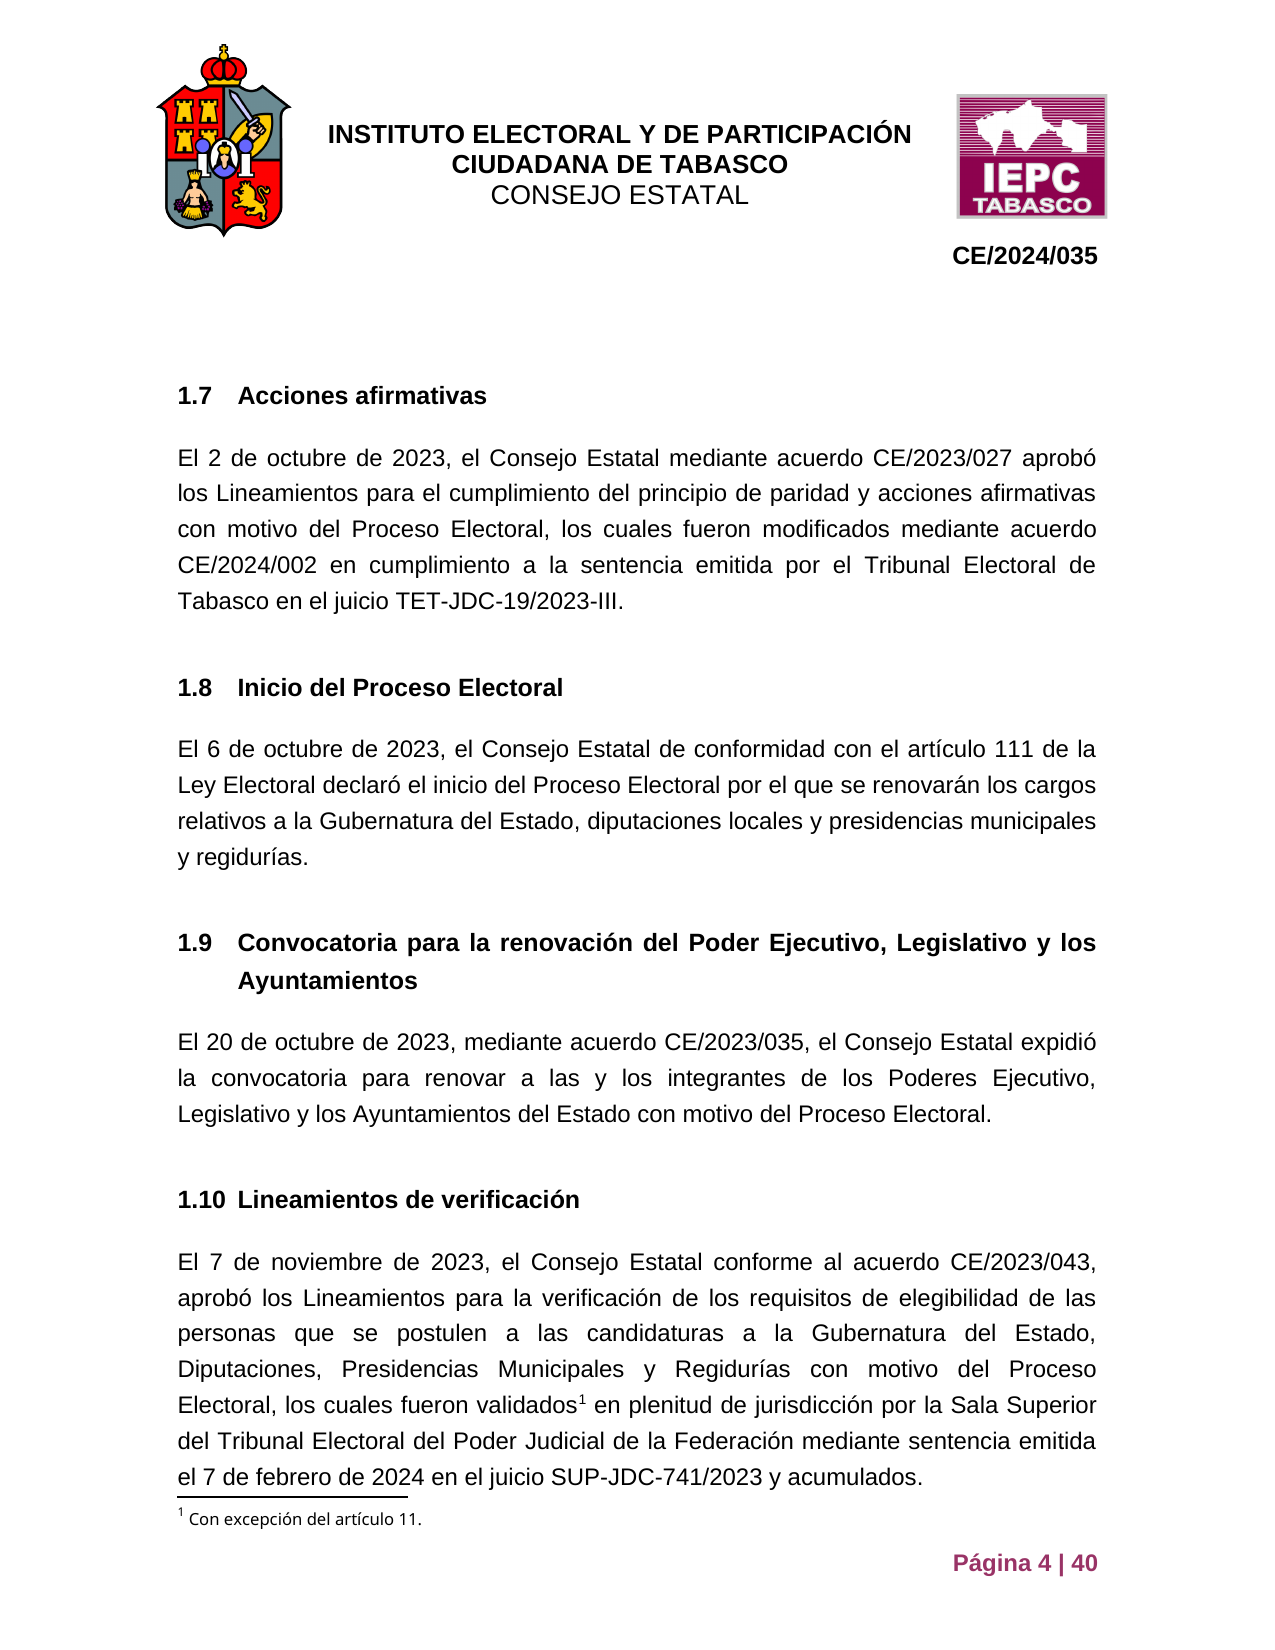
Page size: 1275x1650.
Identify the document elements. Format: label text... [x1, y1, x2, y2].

subtitle Convocatoria para la renovación del Poder Ejecutivo, Legislativo y los Ayuntamientos [177, 928, 1098, 994]
text El 7 de noviembre de 2023, el Consejo Estatal conforme al acuerdo CE/2023/043, aprobó los Lineamientos para la verificación de los requisitos de elegibilidad de las personas que se postulen a las candidaturas a la Gubernatura del Estado, Diputaciones, Presidencias Municipales y Regidurías con motivo del Proceso Electoral, los cuales fueron validados en plenitud de jurisdicción por la Sala Superior del Tribunal Electoral del Poder Judicial de la Federación mediante sentencia emitida el 7 de febrero de 2024 en el juicio SUP-JDC-741/2023 y acumulados. [177, 1248, 1098, 1490]
subtitle Lineamientos de verificación [177, 1185, 1098, 1214]
text El 6 de octubre de 2023, el Consejo Estatal de conformidad con el artículo 111 de la Ley Electoral declaró el inicio del Proceso Electoral por el que se renovarán los cargos relativos a la Gubernatura del Estado, diputaciones locales y presidencias municipales y regidurías. [177, 735, 1098, 870]
subtitle Inicio del Proceso Electoral [177, 673, 1098, 701]
picture [956, 94, 1108, 219]
text El 20 de octubre de 2023, mediante acuerdo CE/2023/035, el Consejo Estatal expidió la convocatoria para renovar a las y los integrantes de los Poderes Ejecutivo, Legislativo y los Ayuntamientos del Estado con motivo del Proceso Electoral. [177, 1028, 1098, 1127]
text El 2 de octubre de 2023, el Consejo Estatal mediante acuerdo CE/2023/027 aprobó los Lineamientos para el cumplimiento del principio de paridad y acciones afirmativas con motivo del Proceso Electoral, los cuales fueron modificados mediante acuerdo CE/2024/002 en cumplimiento a la sentencia emitida por el Tribunal Electoral de Tabasco en el juicio TET-JDC-19/2023-III. [177, 443, 1098, 614]
subtitle Acciones afirmativas [177, 381, 1098, 410]
picture [147, 44, 295, 241]
